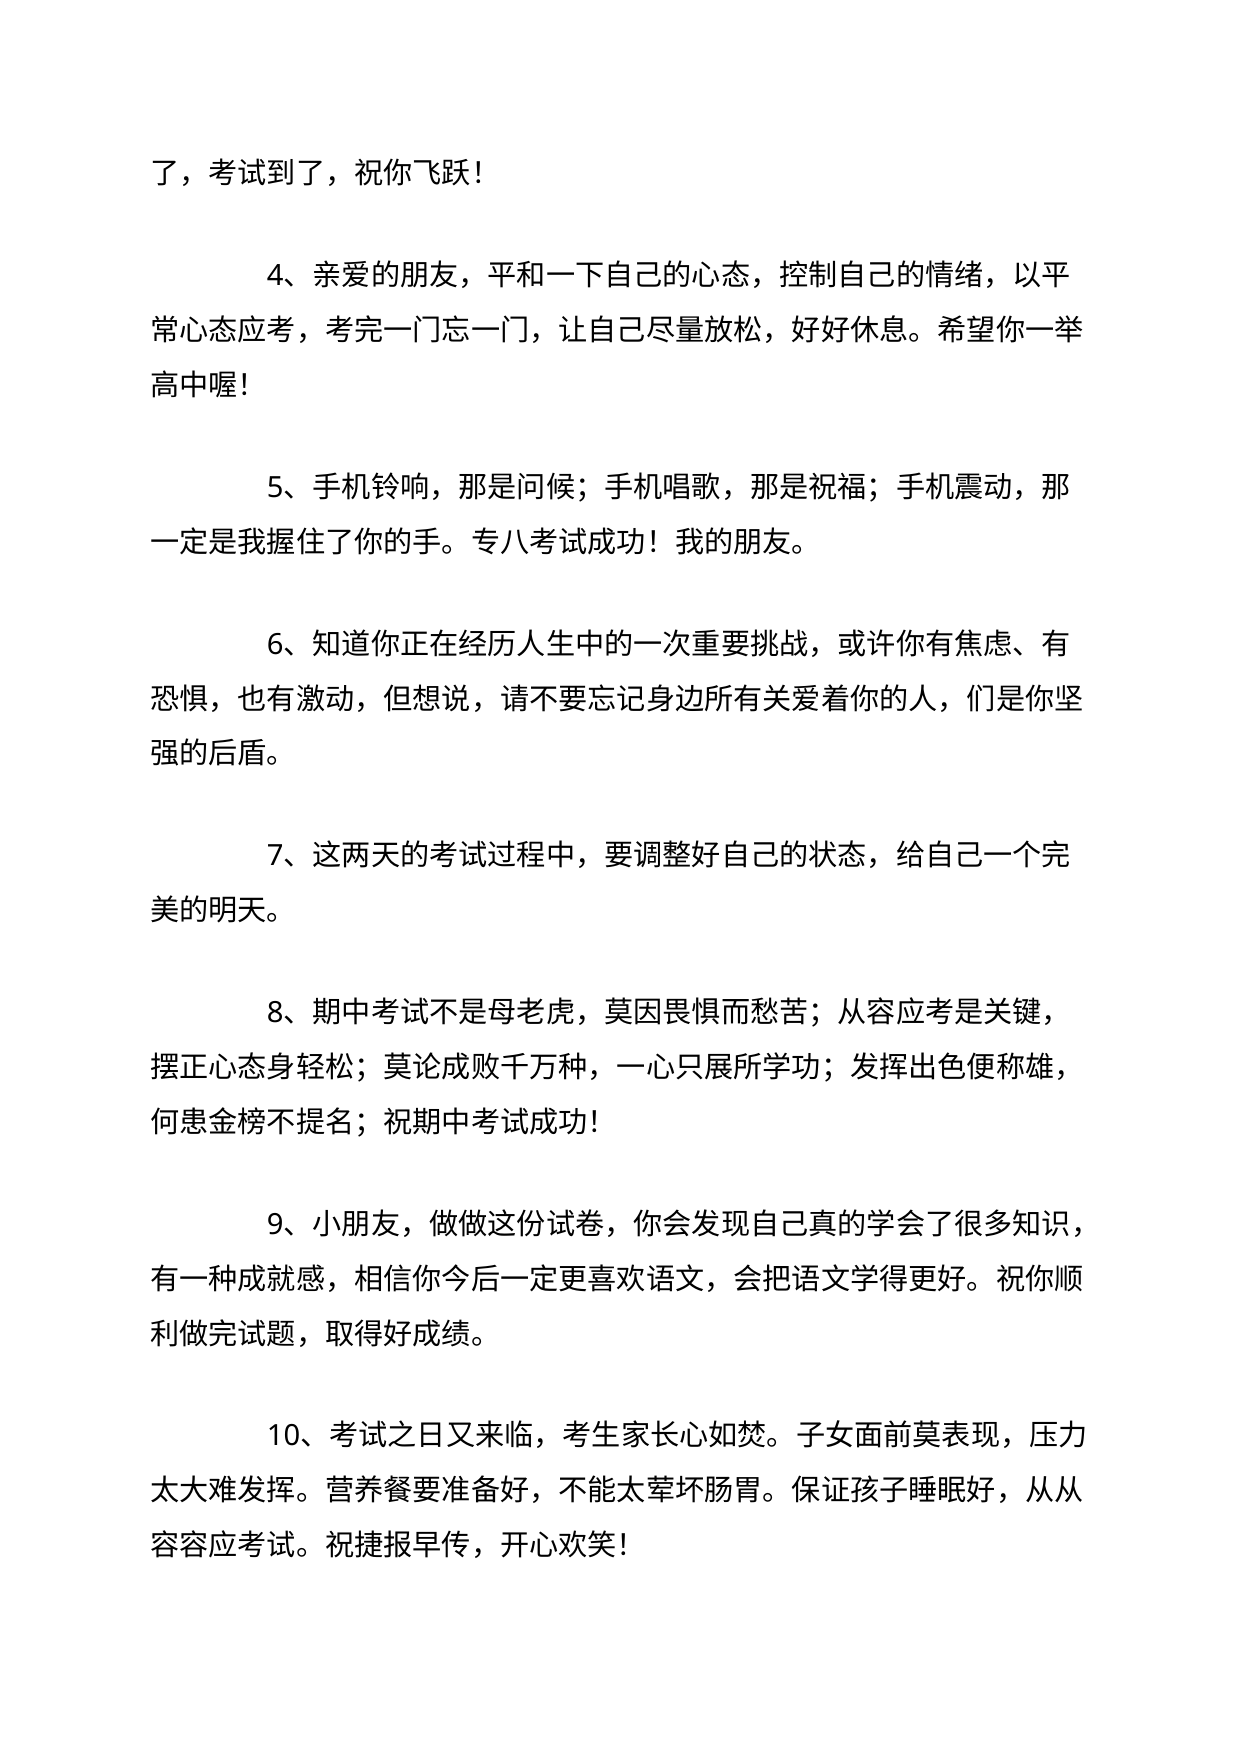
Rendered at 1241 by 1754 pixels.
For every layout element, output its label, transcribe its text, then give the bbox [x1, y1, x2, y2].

text 9、小朋友，做做这份试卷，你会发现自己真的学会了很多知识，有一种成就感，相信你今后一定更喜欢语文，会把语文学得更好。祝你顺利做完试题，取得好成绩。 [150, 1200, 1090, 1352]
text 8、期中考试不是母老虎，莫因畏惧而愁苦；从容应考是关键，摆正心态身轻松；莫论成败千万种，一心只展所学功；发挥出色便称雄，何患金榜不提名；祝期中考试成功！ [150, 989, 1090, 1141]
text 7、这两天的考试过程中，要调整好自己的状态，给自己一个完美的明天。 [150, 832, 1090, 929]
text 5、手机铃响，那是问候；手机唱歌，那是祝福；手机震动，那一定是我握住了你的手。专八考试成功！我的朋友。 [150, 463, 1090, 561]
text 10、考试之日又来临，考生家长心如焚。子女面前莫表现，压力太大难发挥。营养餐要准备好，不能太荤坏肠胃。保证孩子睡眠好，从从容容应考试。祝捷报早传，开心欢笑！ [150, 1412, 1090, 1564]
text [150, 150, 1090, 192]
text 6、知道你正在经历人生中的一次重要挑战，或许你有焦虑、有恐惧，也有激动，但想说，请不要忘记身边所有关爱着你的人，们是你坚强的后盾。 [150, 620, 1090, 772]
text 4、亲爱的朋友，平和一下自己的心态，控制自己的情绪，以平常心态应考，考完一门忘一门，让自己尽量放松，好好休息。希望你一举高中喔！ [150, 252, 1090, 404]
